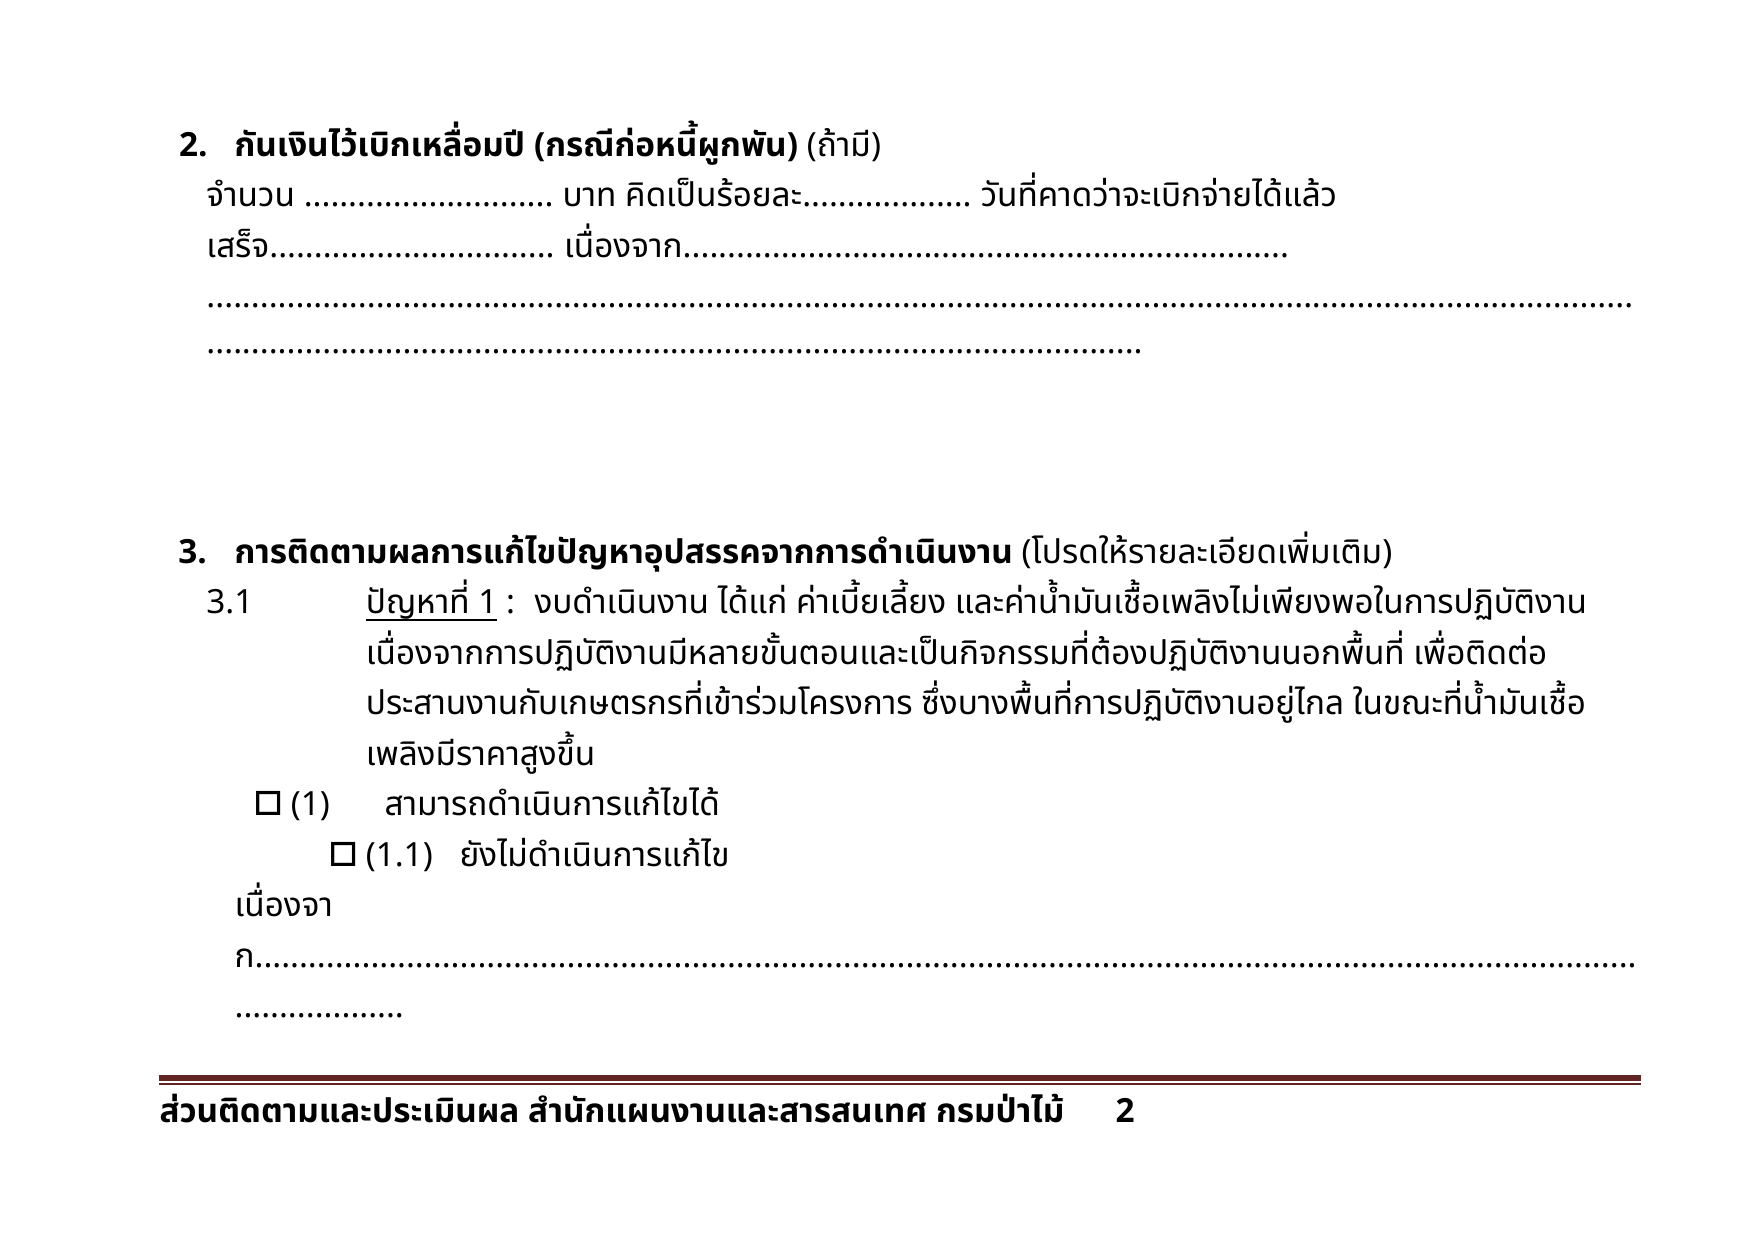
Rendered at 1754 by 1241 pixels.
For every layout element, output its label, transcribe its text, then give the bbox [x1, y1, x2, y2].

list (1.1) ยังไม่ดำเนินการแก้ไข เนื่องจาก.............................................................................................................................................................................. [234, 831, 1641, 1028]
list (1) สามารถดำเนินการแก้ไขได้ [234, 780, 1641, 831]
list กันเงินไว้เบิกเหลื่อมปี (กรณีก่อหนี้ผูกพัน) (ถ้ามี) [179, 120, 1641, 171]
list จำนวน ............................ บาท คิดเป็นร้อยละ................... วันที่คาดว่าจะเบิกจ่ายได้แล้วเสร็จ................................ เนื่องจาก.................................................................... ......................................................................................................................................................................................................................................................................... [206, 171, 1641, 391]
list 3.1 ปัญหาที่ 1 : งบดำเนินงาน ได้แก่ ค่าเบี้ยเลี้ยง และค่าน้ำมันเชื้อเพลิงไม่เพียงพอในการปฏิบัติงาน เนื่องจากการปฏิบัติงานมีหลายขั้นตอนและเป็นกิจกรรมที่ต้องปฏิบัติงานนอกพื้นที่ เพื่อติดต่อประสานงานกับเกษตรกรที่เข้าร่วมโครงการ ซึ่งบางพื้นที่การปฏิบัติงานอยู่ไกล ในขณะที่น้ำมันเชื้อเพลิงมีราคาสูงขึ้น [206, 578, 1641, 780]
list การติดตามผลการแก้ไขปัญหาอุปสรรคจากการดำเนินงาน (โปรดให้รายละเอียดเพิ่มเติม) [178, 527, 1641, 578]
